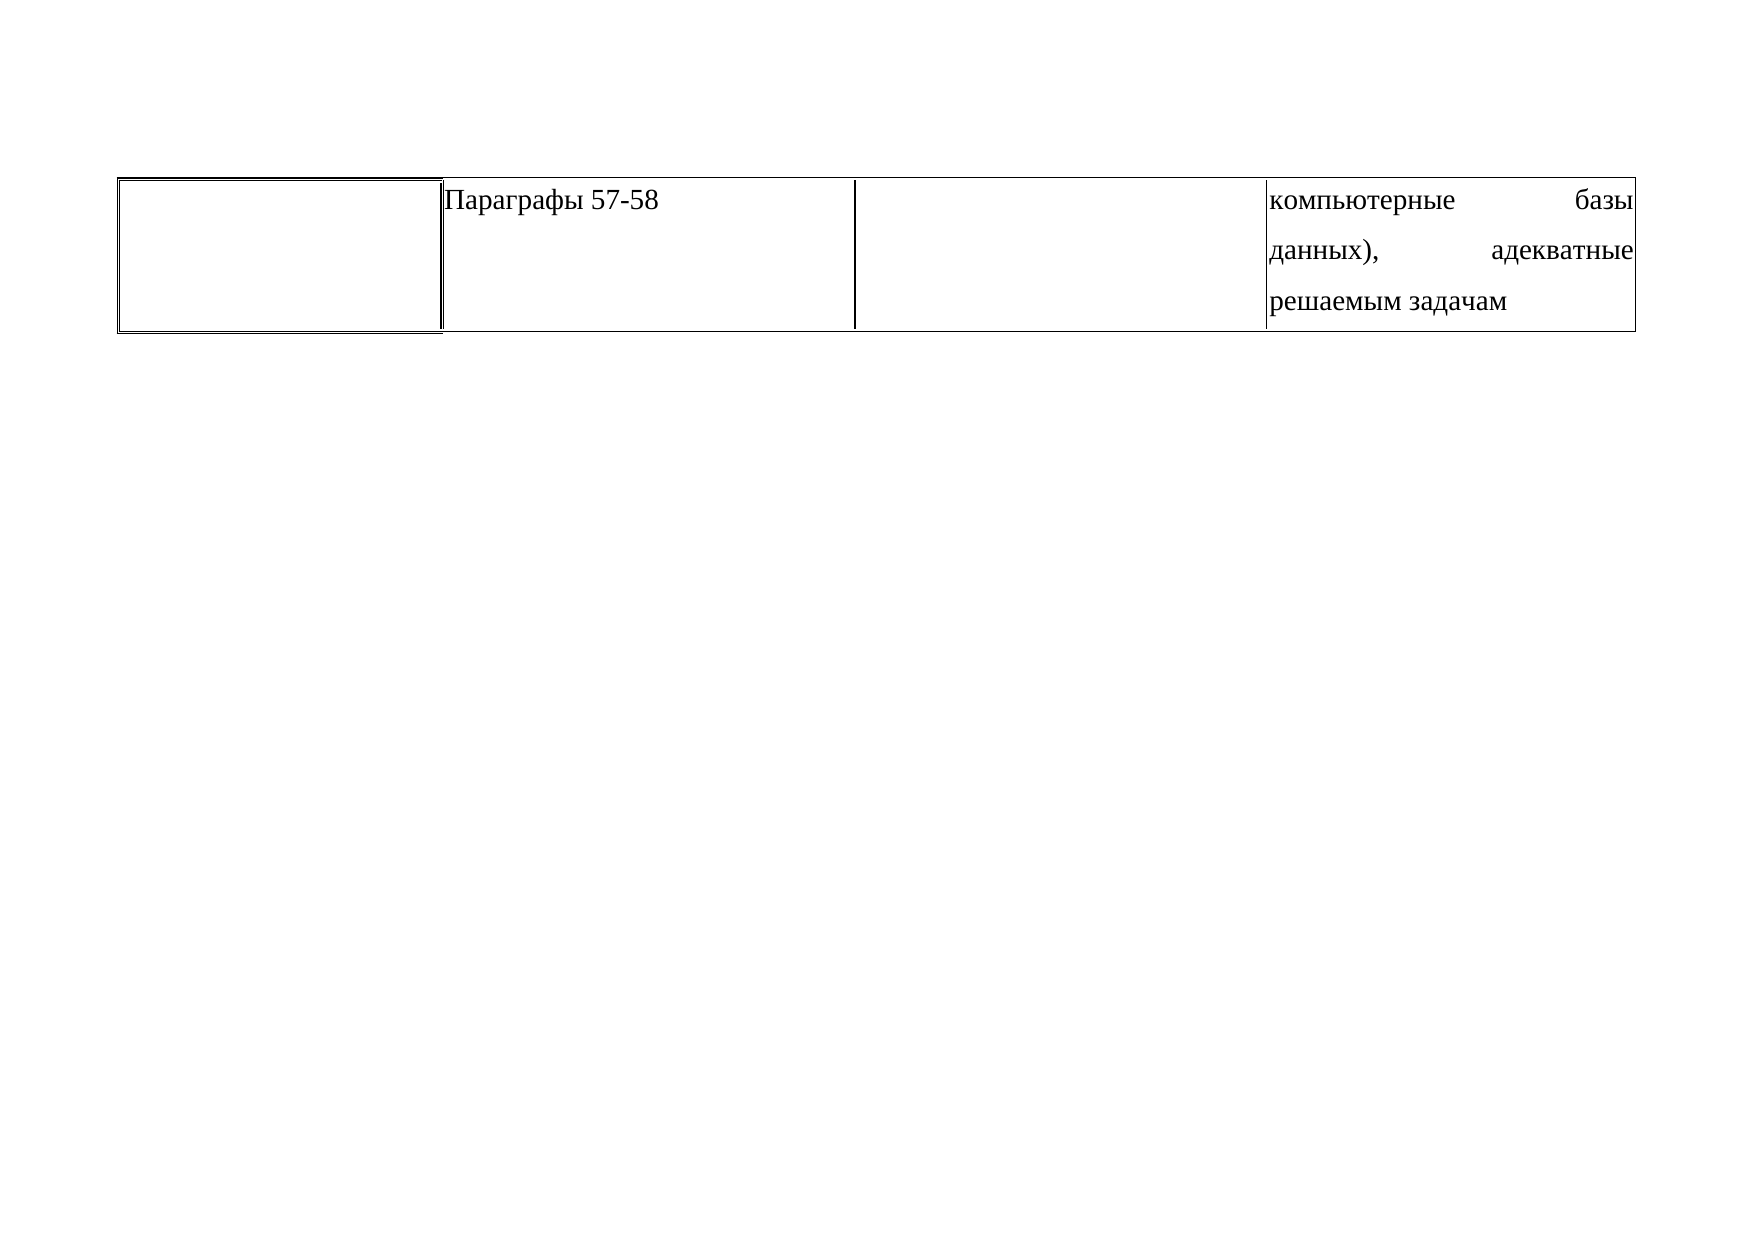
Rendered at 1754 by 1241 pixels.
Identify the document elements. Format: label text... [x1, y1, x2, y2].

table_cell Домашнее задание [120, 181, 442, 331]
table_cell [1267, 178, 1635, 331]
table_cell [855, 178, 1267, 331]
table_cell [442, 178, 855, 331]
